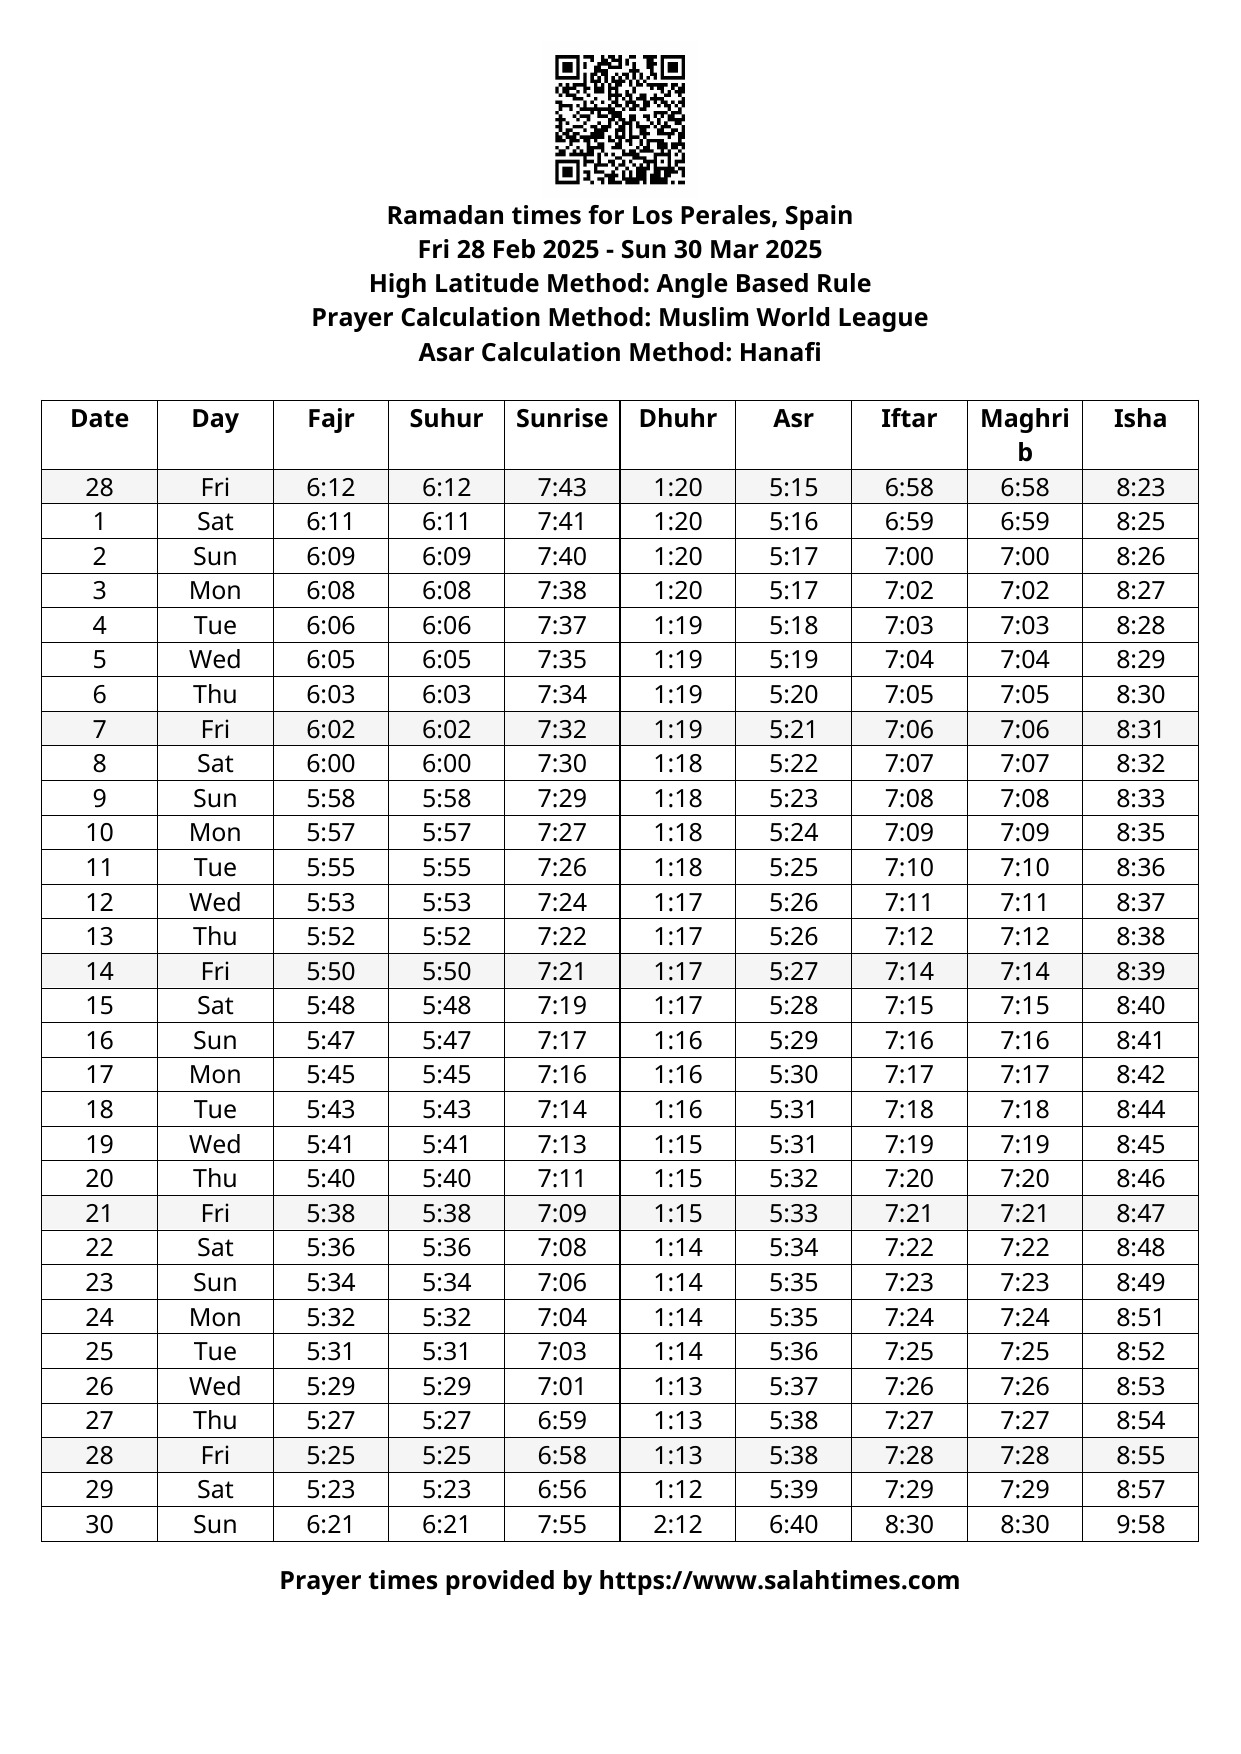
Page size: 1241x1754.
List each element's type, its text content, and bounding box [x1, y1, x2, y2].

table_cell 7:15 [852, 989, 967, 1022]
table_cell 7:25 [968, 1334, 1082, 1368]
table_cell 7:21 [505, 954, 619, 987]
table_cell Sun [158, 1023, 273, 1057]
table_cell 12 [42, 885, 157, 918]
text Prayer times provided by https://www.salahtimes.com [42, 1563, 1198, 1597]
table_cell 5:17 [736, 539, 851, 572]
table_cell 1:12 [621, 1473, 735, 1506]
table_cell 7:29 [852, 1473, 967, 1506]
table_cell 6:21 [389, 1507, 504, 1541]
table_cell 6:08 [274, 574, 388, 607]
table_cell 8:57 [1083, 1473, 1198, 1506]
table_cell 1:18 [621, 850, 735, 884]
table_cell 5:25 [736, 850, 851, 884]
table_cell 1:19 [621, 608, 735, 642]
table_cell 6 [42, 677, 157, 711]
table_cell 6:09 [274, 539, 388, 572]
table_cell 5:52 [389, 919, 504, 953]
table_cell 8:41 [1083, 1023, 1198, 1057]
table_cell Fri [158, 712, 273, 745]
table_cell 1:14 [621, 1334, 735, 1368]
table_cell 7:37 [505, 608, 619, 642]
table_cell 5:53 [274, 885, 388, 918]
table_cell 5:41 [389, 1127, 504, 1160]
table_cell 8:45 [1083, 1127, 1198, 1160]
table_cell 7:26 [852, 1369, 967, 1402]
table_cell 7:19 [505, 989, 619, 1022]
table_cell 5:28 [736, 989, 851, 1022]
table_cell 5:31 [389, 1334, 504, 1368]
table_cell 7:17 [505, 1023, 619, 1057]
table_cell 5:53 [389, 885, 504, 918]
table_cell 8:42 [1083, 1058, 1198, 1091]
table_cell 1:20 [621, 574, 735, 607]
table_cell Wed [158, 1127, 273, 1160]
table_cell 7:04 [852, 643, 967, 676]
table_cell 5:48 [274, 989, 388, 1022]
table_cell 1:16 [621, 1058, 735, 1091]
table_cell 17 [42, 1058, 157, 1091]
table_cell 7:16 [968, 1023, 1082, 1057]
table_cell 6:00 [389, 746, 504, 780]
table_cell 5:27 [389, 1404, 504, 1437]
table_cell 7:12 [852, 919, 967, 953]
text Prayer Calculation Method: Muslim World League [42, 300, 1198, 334]
table_cell 7:14 [852, 954, 967, 987]
table_cell 5:36 [389, 1231, 504, 1264]
table_cell 16 [42, 1023, 157, 1057]
text High Latitude Method: Angle Based Rule [42, 266, 1198, 300]
table_cell 5:33 [736, 1196, 851, 1229]
table_cell 5:34 [274, 1265, 388, 1299]
table_cell Thu [158, 1161, 273, 1195]
table_cell 5:32 [274, 1300, 388, 1333]
table_cell 1:20 [621, 470, 735, 503]
table_cell 1:20 [621, 539, 735, 572]
table_cell 8:30 [852, 1507, 967, 1541]
table_cell 9:58 [1083, 1507, 1198, 1541]
table_cell 5:38 [274, 1196, 388, 1229]
table_cell 5:57 [274, 816, 388, 849]
table_cell 7:11 [505, 1161, 619, 1195]
table_cell 5:47 [274, 1023, 388, 1057]
table_cell 27 [42, 1404, 157, 1437]
table_cell 6:11 [274, 504, 388, 538]
table_cell 8:25 [1083, 504, 1198, 538]
table_cell 5:26 [736, 919, 851, 953]
table_cell 5:27 [736, 954, 851, 987]
table_cell 5:57 [389, 816, 504, 849]
table_cell 6:06 [274, 608, 388, 642]
table_cell 7:25 [852, 1334, 967, 1368]
text Asar Calculation Method: Hanafi [42, 334, 1198, 368]
table_cell 6:21 [274, 1507, 388, 1541]
table_cell 6:06 [389, 608, 504, 642]
table_cell 7:03 [968, 608, 1082, 642]
table_cell Tue [158, 608, 273, 642]
table_cell 2:12 [621, 1507, 735, 1541]
table_cell Mon [158, 1300, 273, 1333]
table_cell 4 [42, 608, 157, 642]
table_cell 7:06 [505, 1265, 619, 1299]
table_cell 1:18 [621, 746, 735, 780]
table_cell Tue [158, 850, 273, 884]
table_cell 5:27 [274, 1404, 388, 1437]
table_cell 7:05 [968, 677, 1082, 711]
table_cell 6:58 [968, 470, 1082, 503]
table_cell 7:14 [505, 1092, 619, 1126]
table_cell 1:13 [621, 1369, 735, 1402]
table_cell 5:34 [389, 1265, 504, 1299]
table_cell 5:35 [736, 1265, 851, 1299]
table_cell 7:32 [505, 712, 619, 745]
table_cell 1:14 [621, 1300, 735, 1333]
table_cell 19 [42, 1127, 157, 1160]
table_cell 8:37 [1083, 885, 1198, 918]
table_cell 1:16 [621, 1092, 735, 1126]
table_cell Sun [158, 539, 273, 572]
table_cell 7:16 [505, 1058, 619, 1091]
table_cell 1:14 [621, 1265, 735, 1299]
table_cell Sun [158, 1265, 273, 1299]
table_cell 1:17 [621, 885, 735, 918]
table_cell 5:48 [389, 989, 504, 1022]
table_cell 29 [42, 1473, 157, 1506]
table_cell 8:39 [1083, 954, 1198, 987]
table_cell 5:15 [736, 470, 851, 503]
table_cell Mon [158, 816, 273, 849]
table_cell 7:20 [968, 1161, 1082, 1195]
table_cell 22 [42, 1231, 157, 1264]
table_cell 8:29 [1083, 643, 1198, 676]
table_cell 7:27 [852, 1404, 967, 1437]
table_cell 5:31 [736, 1092, 851, 1126]
table_cell 9 [42, 781, 157, 814]
table_cell 6:02 [389, 712, 504, 745]
table_cell 5:35 [736, 1300, 851, 1333]
table_cell 7:17 [852, 1058, 967, 1091]
table_cell 5:17 [736, 574, 851, 607]
table_cell 5:29 [389, 1369, 504, 1402]
table_cell 7:12 [968, 919, 1082, 953]
table_cell 7:09 [505, 1196, 619, 1229]
table_cell 5:19 [736, 643, 851, 676]
table_cell 5:32 [389, 1300, 504, 1333]
table_cell 7:15 [968, 989, 1082, 1022]
table_cell 5:23 [274, 1473, 388, 1506]
table_cell 24 [42, 1300, 157, 1333]
table_cell 28 [42, 470, 157, 503]
table_cell 7:28 [968, 1438, 1082, 1472]
table_cell 5:29 [274, 1369, 388, 1402]
table_cell 7:05 [852, 677, 967, 711]
table_cell 6:08 [389, 574, 504, 607]
table_cell Mon [158, 1058, 273, 1091]
table_cell 14 [42, 954, 157, 987]
table_cell 6:00 [274, 746, 388, 780]
table_cell 7:09 [968, 816, 1082, 849]
table_cell 5:55 [389, 850, 504, 884]
table_cell 5:30 [736, 1058, 851, 1091]
table_cell Wed [158, 885, 273, 918]
table_cell 7:11 [968, 885, 1082, 918]
table_cell 8:55 [1083, 1438, 1198, 1472]
table_cell 6:59 [968, 504, 1082, 538]
table_cell 21 [42, 1196, 157, 1229]
table_cell 25 [42, 1334, 157, 1368]
table_cell Fri [158, 954, 273, 987]
table_cell 5:36 [274, 1231, 388, 1264]
table_header Dhuhr [621, 401, 735, 469]
table_cell Thu [158, 919, 273, 953]
table_cell 7:24 [968, 1300, 1082, 1333]
table_cell 5:45 [389, 1058, 504, 1091]
table_cell 5:52 [274, 919, 388, 953]
table_cell 8:32 [1083, 746, 1198, 780]
table_cell 8:46 [1083, 1161, 1198, 1195]
table_cell Sun [158, 1507, 273, 1541]
table_cell 1:17 [621, 919, 735, 953]
table_cell Sat [158, 1473, 273, 1506]
table_cell 7:41 [505, 504, 619, 538]
table_cell 5:23 [736, 781, 851, 814]
table_cell 6:03 [389, 677, 504, 711]
table_cell 8:28 [1083, 608, 1198, 642]
table_cell 7:55 [505, 1507, 619, 1541]
table_header Fajr [274, 401, 388, 469]
table_cell 1:18 [621, 816, 735, 849]
table_cell 8:53 [1083, 1369, 1198, 1402]
table_header Suhur [389, 401, 504, 469]
table_cell 5:58 [389, 781, 504, 814]
table_cell 7:19 [852, 1127, 967, 1160]
table_cell 5:34 [736, 1231, 851, 1264]
table_cell Fri [158, 470, 273, 503]
table_cell 7:01 [505, 1369, 619, 1402]
table_cell 1:13 [621, 1404, 735, 1437]
table_cell 6:12 [389, 470, 504, 503]
table_header Iftar [852, 401, 967, 469]
table_cell 8:30 [968, 1507, 1082, 1541]
table_cell Fri [158, 1196, 273, 1229]
table_cell 7:18 [968, 1092, 1082, 1126]
table_cell 6:02 [274, 712, 388, 745]
table_cell Sun [158, 781, 273, 814]
table_cell 5:43 [389, 1092, 504, 1126]
table_cell 7:23 [968, 1265, 1082, 1299]
table_cell 7:22 [505, 919, 619, 953]
table_cell 28 [42, 1438, 157, 1472]
table_cell 7:10 [852, 850, 967, 884]
table_cell 7:02 [968, 574, 1082, 607]
table_cell 5:22 [736, 746, 851, 780]
table_cell 7:02 [852, 574, 967, 607]
table_cell 5:31 [736, 1127, 851, 1160]
table_cell 6:12 [274, 470, 388, 503]
table_cell 6:59 [852, 504, 967, 538]
table_cell 7:04 [968, 643, 1082, 676]
table_cell 7:00 [968, 539, 1082, 572]
table_cell 7:28 [852, 1438, 967, 1472]
table_cell 5:50 [274, 954, 388, 987]
table_header Isha [1083, 401, 1198, 469]
table_header Sunrise [505, 401, 619, 469]
table_cell 7:06 [852, 712, 967, 745]
table_cell 7:00 [852, 539, 967, 572]
table_cell 7:27 [968, 1404, 1082, 1437]
table_cell 7:40 [505, 539, 619, 572]
table_cell 1:19 [621, 677, 735, 711]
table_cell 7:06 [968, 712, 1082, 745]
table_cell 5:43 [274, 1092, 388, 1126]
table_cell 5:16 [736, 504, 851, 538]
table_cell 10 [42, 816, 157, 849]
table_header Asr [736, 401, 851, 469]
table_cell 5:25 [274, 1438, 388, 1472]
table_cell 5:24 [736, 816, 851, 849]
table_cell 2 [42, 539, 157, 572]
table_cell 7:16 [852, 1023, 967, 1057]
table_cell 5:55 [274, 850, 388, 884]
table_cell 1:19 [621, 643, 735, 676]
table_cell 7:21 [852, 1196, 967, 1229]
table_cell 7:08 [505, 1231, 619, 1264]
table_cell 7:11 [852, 885, 967, 918]
table_cell 8:30 [1083, 677, 1198, 711]
table_cell 30 [42, 1507, 157, 1541]
table_header Maghrib [968, 401, 1082, 469]
table_cell 7:17 [968, 1058, 1082, 1091]
table_cell 7:26 [505, 850, 619, 884]
table_cell 6:58 [852, 470, 967, 503]
table_cell 7:14 [968, 954, 1082, 987]
table_cell 8:38 [1083, 919, 1198, 953]
table_cell 7:24 [505, 885, 619, 918]
table_cell 7:34 [505, 677, 619, 711]
table_cell Wed [158, 1369, 273, 1402]
table_header Day [158, 401, 273, 469]
table_cell 6:09 [389, 539, 504, 572]
table_cell Sat [158, 746, 273, 780]
table_cell 5:25 [389, 1438, 504, 1472]
table_cell 8:49 [1083, 1265, 1198, 1299]
table_cell 1:17 [621, 954, 735, 987]
table_cell 7:29 [968, 1473, 1082, 1506]
table_cell 7:13 [505, 1127, 619, 1160]
table_cell 5:38 [736, 1404, 851, 1437]
table_cell 18 [42, 1092, 157, 1126]
table_cell 5:40 [274, 1161, 388, 1195]
table_cell 7:20 [852, 1161, 967, 1195]
table_cell 5:40 [389, 1161, 504, 1195]
table_cell 11 [42, 850, 157, 884]
table_cell 1:19 [621, 712, 735, 745]
table_cell 7:10 [968, 850, 1082, 884]
table_cell 7:38 [505, 574, 619, 607]
table_cell 5:38 [736, 1438, 851, 1472]
table_cell Thu [158, 677, 273, 711]
table_cell 23 [42, 1265, 157, 1299]
table_cell 8:52 [1083, 1334, 1198, 1368]
table_cell 7:03 [852, 608, 967, 642]
table_cell 8:31 [1083, 712, 1198, 745]
table_cell 13 [42, 919, 157, 953]
table_cell 8:54 [1083, 1404, 1198, 1437]
table_cell Sat [158, 989, 273, 1022]
table_header Date [42, 401, 157, 469]
table_cell 6:40 [736, 1507, 851, 1541]
table_cell 1:20 [621, 504, 735, 538]
table_cell 7:23 [852, 1265, 967, 1299]
table_cell 6:11 [389, 504, 504, 538]
table_cell 1:15 [621, 1196, 735, 1229]
table_cell 5:18 [736, 608, 851, 642]
table_cell 7:27 [505, 816, 619, 849]
table_cell 5:21 [736, 712, 851, 745]
table_cell Fri [158, 1438, 273, 1472]
table_cell Sat [158, 504, 273, 538]
table_cell 8:33 [1083, 781, 1198, 814]
table_cell 5 [42, 643, 157, 676]
table_cell 7:19 [968, 1127, 1082, 1160]
table_cell 7:24 [852, 1300, 967, 1333]
table_cell Sat [158, 1231, 273, 1264]
table_cell 5:58 [274, 781, 388, 814]
table_cell 15 [42, 989, 157, 1022]
table_cell 7:07 [852, 746, 967, 780]
table_cell 8:36 [1083, 850, 1198, 884]
table_cell 1:18 [621, 781, 735, 814]
table_cell 7:22 [968, 1231, 1082, 1264]
table_cell 3 [42, 574, 157, 607]
table_cell 8:40 [1083, 989, 1198, 1022]
table_cell 5:39 [736, 1473, 851, 1506]
table_cell Mon [158, 574, 273, 607]
table_cell Thu [158, 1404, 273, 1437]
table_cell 5:20 [736, 677, 851, 711]
table_cell 1:15 [621, 1161, 735, 1195]
table_cell 1:17 [621, 989, 735, 1022]
table_cell 5:29 [736, 1023, 851, 1057]
table_cell 5:50 [389, 954, 504, 987]
table_cell 7:22 [852, 1231, 967, 1264]
table_cell 20 [42, 1161, 157, 1195]
table_cell 7:03 [505, 1334, 619, 1368]
table_cell 7:35 [505, 643, 619, 676]
table_cell 8:26 [1083, 539, 1198, 572]
table_cell 7:29 [505, 781, 619, 814]
table_cell 26 [42, 1369, 157, 1402]
table_cell 6:05 [274, 643, 388, 676]
table_cell 7:08 [852, 781, 967, 814]
table_cell 8:47 [1083, 1196, 1198, 1229]
table_cell 7:26 [968, 1369, 1082, 1402]
picture [542, 41, 699, 198]
table_cell 1:14 [621, 1231, 735, 1264]
table_cell 7:09 [852, 816, 967, 849]
table_cell 7:43 [505, 470, 619, 503]
table_cell 8:51 [1083, 1300, 1198, 1333]
table_cell 5:36 [736, 1334, 851, 1368]
table_cell 6:58 [505, 1438, 619, 1472]
table_cell 7:18 [852, 1092, 967, 1126]
table_cell 7:08 [968, 781, 1082, 814]
table_cell 7:21 [968, 1196, 1082, 1229]
table_cell 7:07 [968, 746, 1082, 780]
table_cell 6:56 [505, 1473, 619, 1506]
table_cell 8:44 [1083, 1092, 1198, 1126]
table_cell 7:30 [505, 746, 619, 780]
table_cell 8 [42, 746, 157, 780]
table_cell 5:32 [736, 1161, 851, 1195]
table_cell Wed [158, 643, 273, 676]
table_cell 8:27 [1083, 574, 1198, 607]
table_cell 5:26 [736, 885, 851, 918]
table_cell 1:15 [621, 1127, 735, 1160]
table_cell 7 [42, 712, 157, 745]
table_cell 1:13 [621, 1438, 735, 1472]
table_cell 7:04 [505, 1300, 619, 1333]
table_cell 6:59 [505, 1404, 619, 1437]
text Fri 28 Feb 2025 - Sun 30 Mar 2025 [42, 232, 1198, 266]
table_cell 5:45 [274, 1058, 388, 1091]
table_cell Tue [158, 1334, 273, 1368]
table_cell 5:41 [274, 1127, 388, 1160]
table_cell 5:37 [736, 1369, 851, 1402]
text Ramadan times for Los Perales, Spain [42, 198, 1198, 232]
table_cell 1:16 [621, 1023, 735, 1057]
table_cell 5:38 [389, 1196, 504, 1229]
table_cell 5:47 [389, 1023, 504, 1057]
table_cell 8:23 [1083, 470, 1198, 503]
table_cell 8:35 [1083, 816, 1198, 849]
table_cell Tue [158, 1092, 273, 1126]
table_cell 6:03 [274, 677, 388, 711]
table_cell 8:48 [1083, 1231, 1198, 1264]
table_cell 1 [42, 504, 157, 538]
table_cell 5:31 [274, 1334, 388, 1368]
table_cell 6:05 [389, 643, 504, 676]
table_cell 5:23 [389, 1473, 504, 1506]
